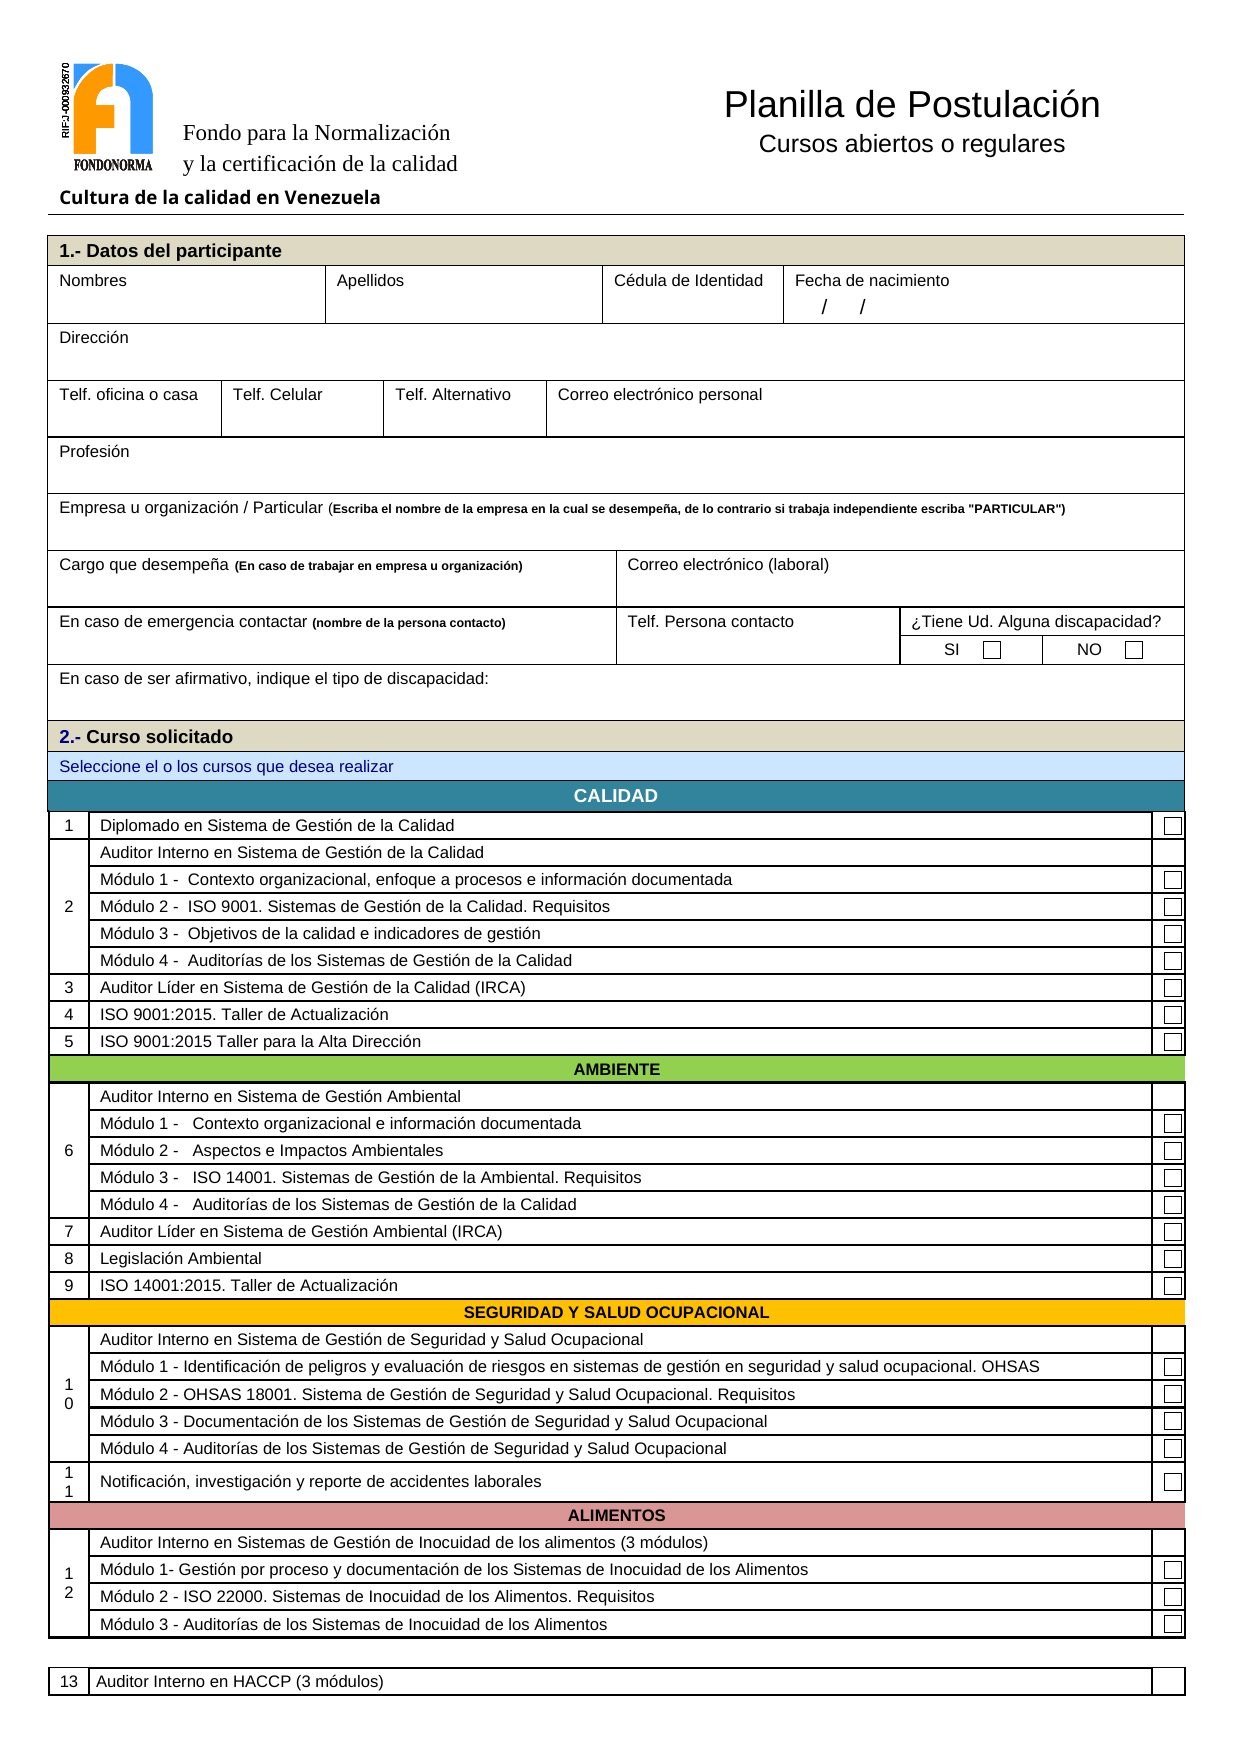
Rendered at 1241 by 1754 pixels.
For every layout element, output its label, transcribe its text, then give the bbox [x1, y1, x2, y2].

table_cell Auditor Líder en Sistema de Gestión Ambiental (IRCA) [90, 1219, 1151, 1244]
table_header Planilla de Postulación Cursos abiertos o regulares [640, 59, 1184, 181]
table_cell [1153, 1111, 1184, 1136]
table_cell [1153, 975, 1184, 1000]
table_cell Telf. Celular [222, 381, 383, 436]
table_cell [1153, 867, 1184, 892]
table_cell Módulo 4 - Auditorías de los Sistemas de Gestión de Seguridad y Salud Ocupacional [90, 1436, 1151, 1461]
table_cell [1153, 1327, 1184, 1352]
table_cell 8 [50, 1246, 88, 1271]
table_cell Módulo 4 - Auditorías de los Sistemas de Gestión de la Calidad [90, 1192, 1151, 1217]
table_cell 6 [50, 1084, 88, 1217]
table_cell [1153, 1219, 1184, 1244]
table_cell [1153, 1084, 1184, 1108]
table_cell Módulo 1- Gestión por proceso y documentación de los Sistemas de Inocuidad de los Alimentos [90, 1557, 1151, 1582]
table_cell [971, 636, 1042, 663]
table_cell Cédula de Identidad [603, 266, 783, 323]
table_cell 10 [50, 1327, 88, 1461]
table_cell 11 [50, 1463, 88, 1501]
table_cell NO [1043, 636, 1113, 663]
table_cell En caso de ser afirmativo, indique el tipo de discapacidad: [48, 665, 1184, 720]
table_cell Empresa u organización / Particular (Escriba el nombre de la empresa en la cual se desempeña, de lo contrario si trabaja independiente escriba "PARTICULAR") [48, 494, 1184, 550]
table_header 13 [50, 1668, 88, 1694]
table_cell Dirección [48, 324, 1184, 380]
table_cell 1 [50, 812, 88, 838]
table_cell 9 [50, 1273, 88, 1298]
table_header [1153, 1668, 1184, 1694]
table_cell [1153, 1029, 1184, 1054]
table_cell Correo electrónico personal [547, 381, 1184, 436]
table_cell Módulo 3 - Auditorías de los Sistemas de Inocuidad de los Alimentos [90, 1611, 1151, 1636]
table_cell Diplomado en Sistema de Gestión de la Calidad [90, 813, 1151, 838]
table_cell ISO 9001:2015 Taller para la Alta Dirección [90, 1029, 1151, 1054]
table_cell [1153, 921, 1184, 946]
table_cell ISO 14001:2015. Taller de Actualización [90, 1273, 1151, 1298]
table_cell ¿Tiene Ud. Alguna discapacidad? [901, 608, 1184, 635]
table_cell [1153, 1530, 1184, 1555]
table_cell 3 [50, 975, 88, 1000]
table_cell [1153, 1557, 1184, 1582]
table_cell Auditor Interno en Sistemas de Gestión de Inocuidad de los alimentos (3 módulos) [90, 1530, 1151, 1555]
table_cell Auditor Interno en Sistema de Gestión de la Calidad [90, 840, 1151, 865]
table_cell Telf. oficina o casa [48, 381, 221, 436]
table_cell [1153, 812, 1184, 838]
table_cell [1153, 1381, 1184, 1406]
table_cell Módulo 4 - Auditorías de los Sistemas de Gestión de la Calidad [90, 948, 1151, 973]
table_cell SEGURIDAD Y SALUD OCUPACIONAL [50, 1300, 1185, 1325]
table_cell Módulo 3 - Documentación de los Sistemas de Gestión de Seguridad y Salud Ocupacional [90, 1409, 1151, 1433]
table_cell [1153, 1246, 1184, 1271]
table_cell Profesión [48, 438, 1184, 493]
table_cell Módulo 2 - Aspectos e Impactos Ambientales [90, 1138, 1151, 1163]
table_cell Módulo 3 - Objetivos de la calidad e indicadores de gestión [90, 921, 1151, 946]
table_cell [1153, 1192, 1184, 1217]
table_cell SI [901, 636, 971, 663]
table_cell 4 [50, 1002, 88, 1027]
table_cell [1153, 1611, 1184, 1636]
table_cell 2.- Curso solicitado [48, 721, 1184, 751]
table_cell Auditor Interno en Sistema de Gestión Ambiental [90, 1084, 1151, 1108]
table_cell Correo electrónico (laboral) [617, 551, 1184, 606]
table_cell ALIMENTOS [50, 1503, 1185, 1528]
table_cell CALIDAD [48, 781, 1184, 811]
table_cell Notificación, investigación y reporte de accidentes laborales [90, 1463, 1151, 1501]
table_cell [1153, 948, 1184, 973]
table_cell ISO 9001:2015. Taller de Actualización [90, 1002, 1151, 1027]
table_cell Módulo 2 - ISO 9001. Sistemas de Gestión de la Calidad. Requisitos [90, 894, 1151, 919]
table_cell 5 [50, 1029, 88, 1054]
table_header [48, 59, 171, 181]
table_cell [1153, 1273, 1184, 1298]
table_cell Módulo 2 - OHSAS 18001. Sistema de Gestión de Seguridad y Salud Ocupacional. Requisitos [90, 1381, 1151, 1406]
table_cell 2 [50, 840, 88, 973]
table_cell [1153, 1409, 1184, 1433]
table_cell Fecha de nacimiento / / [784, 266, 1184, 323]
table_cell [1153, 840, 1184, 865]
table_cell Nombres [48, 266, 325, 323]
table_header 1.- Datos del participante [48, 236, 1184, 265]
table_cell [1153, 894, 1184, 919]
table_cell Módulo 2 - ISO 22000. Sistemas de Inocuidad de los Alimentos. Requisitos [90, 1584, 1151, 1609]
table_cell [1153, 1138, 1184, 1163]
table_header Fondo para la Normalización y la certificación de la calidad [171, 59, 640, 181]
table_cell Cargo que desempeña (En caso de trabajar en empresa u organización) [48, 551, 616, 606]
table_cell AMBIENTE [50, 1056, 1185, 1081]
table_cell 7 [50, 1219, 88, 1244]
table_cell [1153, 1354, 1184, 1379]
table_cell Apellidos [326, 266, 602, 323]
table_cell Módulo 1 - Contexto organizacional e información documentada [90, 1111, 1151, 1136]
table_cell Auditor Líder en Sistema de Gestión de la Calidad (IRCA) [90, 975, 1151, 1000]
table_cell [1153, 1463, 1184, 1501]
table_cell Módulo 1 - Contexto organizacional, enfoque a procesos e información documentada [90, 867, 1151, 892]
table_cell 12 [50, 1530, 88, 1636]
table_cell Seleccione el o los cursos que desea realizar [48, 752, 1184, 780]
table_cell Módulo 3 - ISO 14001. Sistemas de Gestión de la Ambiental. Requisitos [90, 1165, 1151, 1190]
table_cell Telf. Alternativo [384, 381, 546, 436]
table_cell Telf. Persona contacto [617, 608, 899, 663]
table_cell [1113, 636, 1184, 663]
table_cell [1153, 1436, 1184, 1461]
table_cell Legislación Ambiental [90, 1246, 1151, 1271]
table_header Auditor Interno en HACCP (3 módulos) [90, 1669, 1151, 1694]
table_cell [1153, 1584, 1184, 1609]
table_cell Auditor Interno en Sistema de Gestión de Seguridad y Salud Ocupacional [90, 1327, 1151, 1352]
table_cell [1153, 1002, 1184, 1027]
table_cell En caso de emergencia contactar (nombre de la persona contacto) [48, 608, 616, 663]
table_cell [1153, 1165, 1184, 1190]
table_cell Cultura de la calidad en Venezuela [48, 181, 1184, 214]
table_cell Módulo 1 - Identificación de peligros y evaluación de riesgos en sistemas de gestión en seguridad y salud ocupacional. OHSAS [90, 1354, 1151, 1379]
